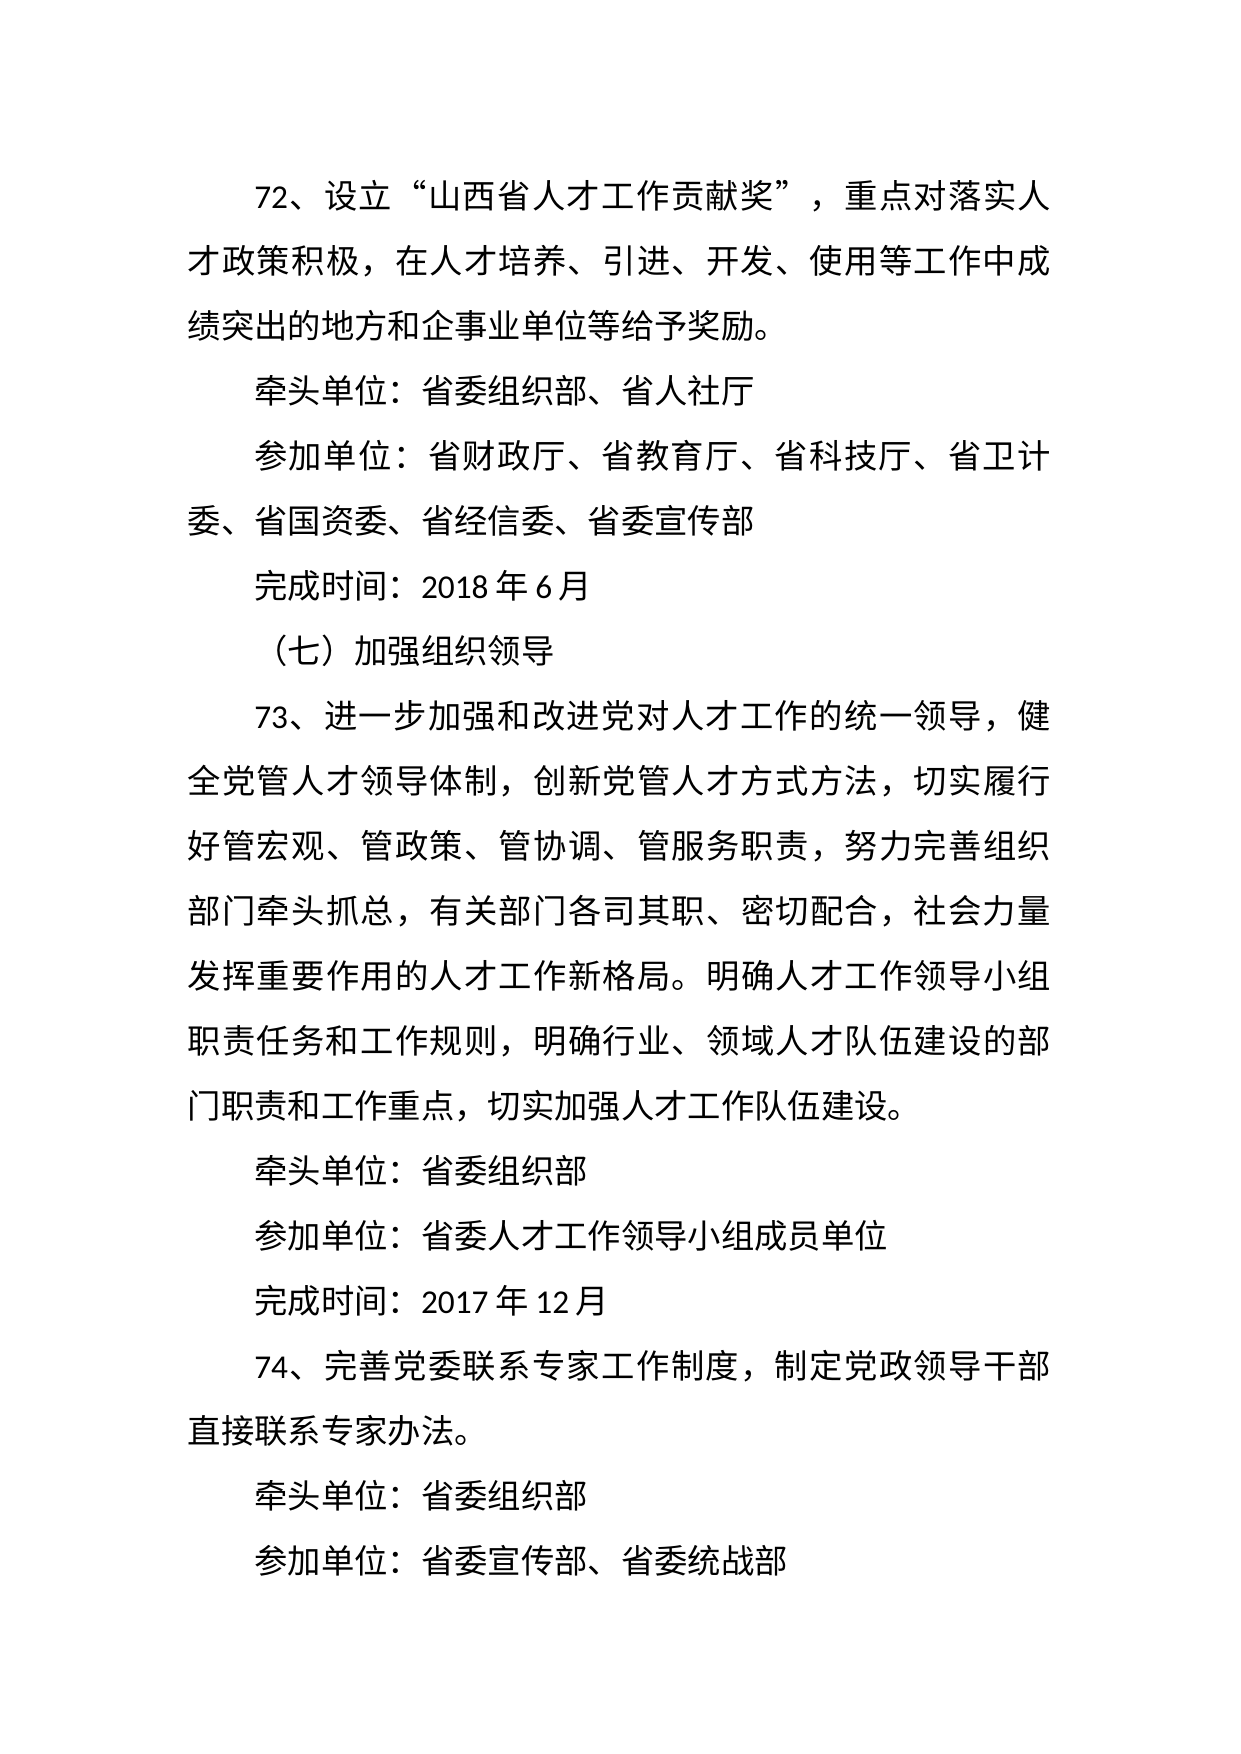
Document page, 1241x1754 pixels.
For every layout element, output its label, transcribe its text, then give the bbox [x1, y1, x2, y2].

text 完成时间：2017年12月 [187, 1267, 1053, 1332]
text 参加单位：省财政厅、省教育厅、省科技厅、省卫计委、省国资委、省经信委、省委宣传部 [187, 422, 1053, 552]
text 73、进一步加强和改进党对人才工作的统一领导，健全党管人才领导体制，创新党管人才方式方法，切实履行好管宏观、管政策、管协调、管服务职责，努力完善组织部门牵头抓总，有关部门各司其职、密切配合，社会力量发挥重要作用的人才工作新格局。明确人才工作领导小组职责任务和工作规则，明确行业、领域人才队伍建设的部门职责和工作重点，切实加强人才工作队伍建设。 [187, 682, 1053, 1137]
text 参加单位：省委人才工作领导小组成员单位 [187, 1202, 1053, 1267]
text 参加单位：省委宣传部、省委统战部 [187, 1527, 1053, 1592]
text 完成时间：2018年6月 [187, 552, 1053, 617]
text （七）加强组织领导 [187, 617, 1053, 682]
text 74、完善党委联系专家工作制度，制定党政领导干部直接联系专家办法。 [187, 1332, 1053, 1462]
text 牵头单位：省委组织部 [187, 1137, 1053, 1202]
text 牵头单位：省委组织部 [187, 1462, 1053, 1527]
text 牵头单位：省委组织部、省人社厅 [187, 357, 1053, 422]
text 72、设立“山西省人才工作贡献奖”，重点对落实人才政策积极，在人才培养、引进、开发、使用等工作中成绩突出的地方和企事业单位等给予奖励。 [187, 162, 1053, 357]
